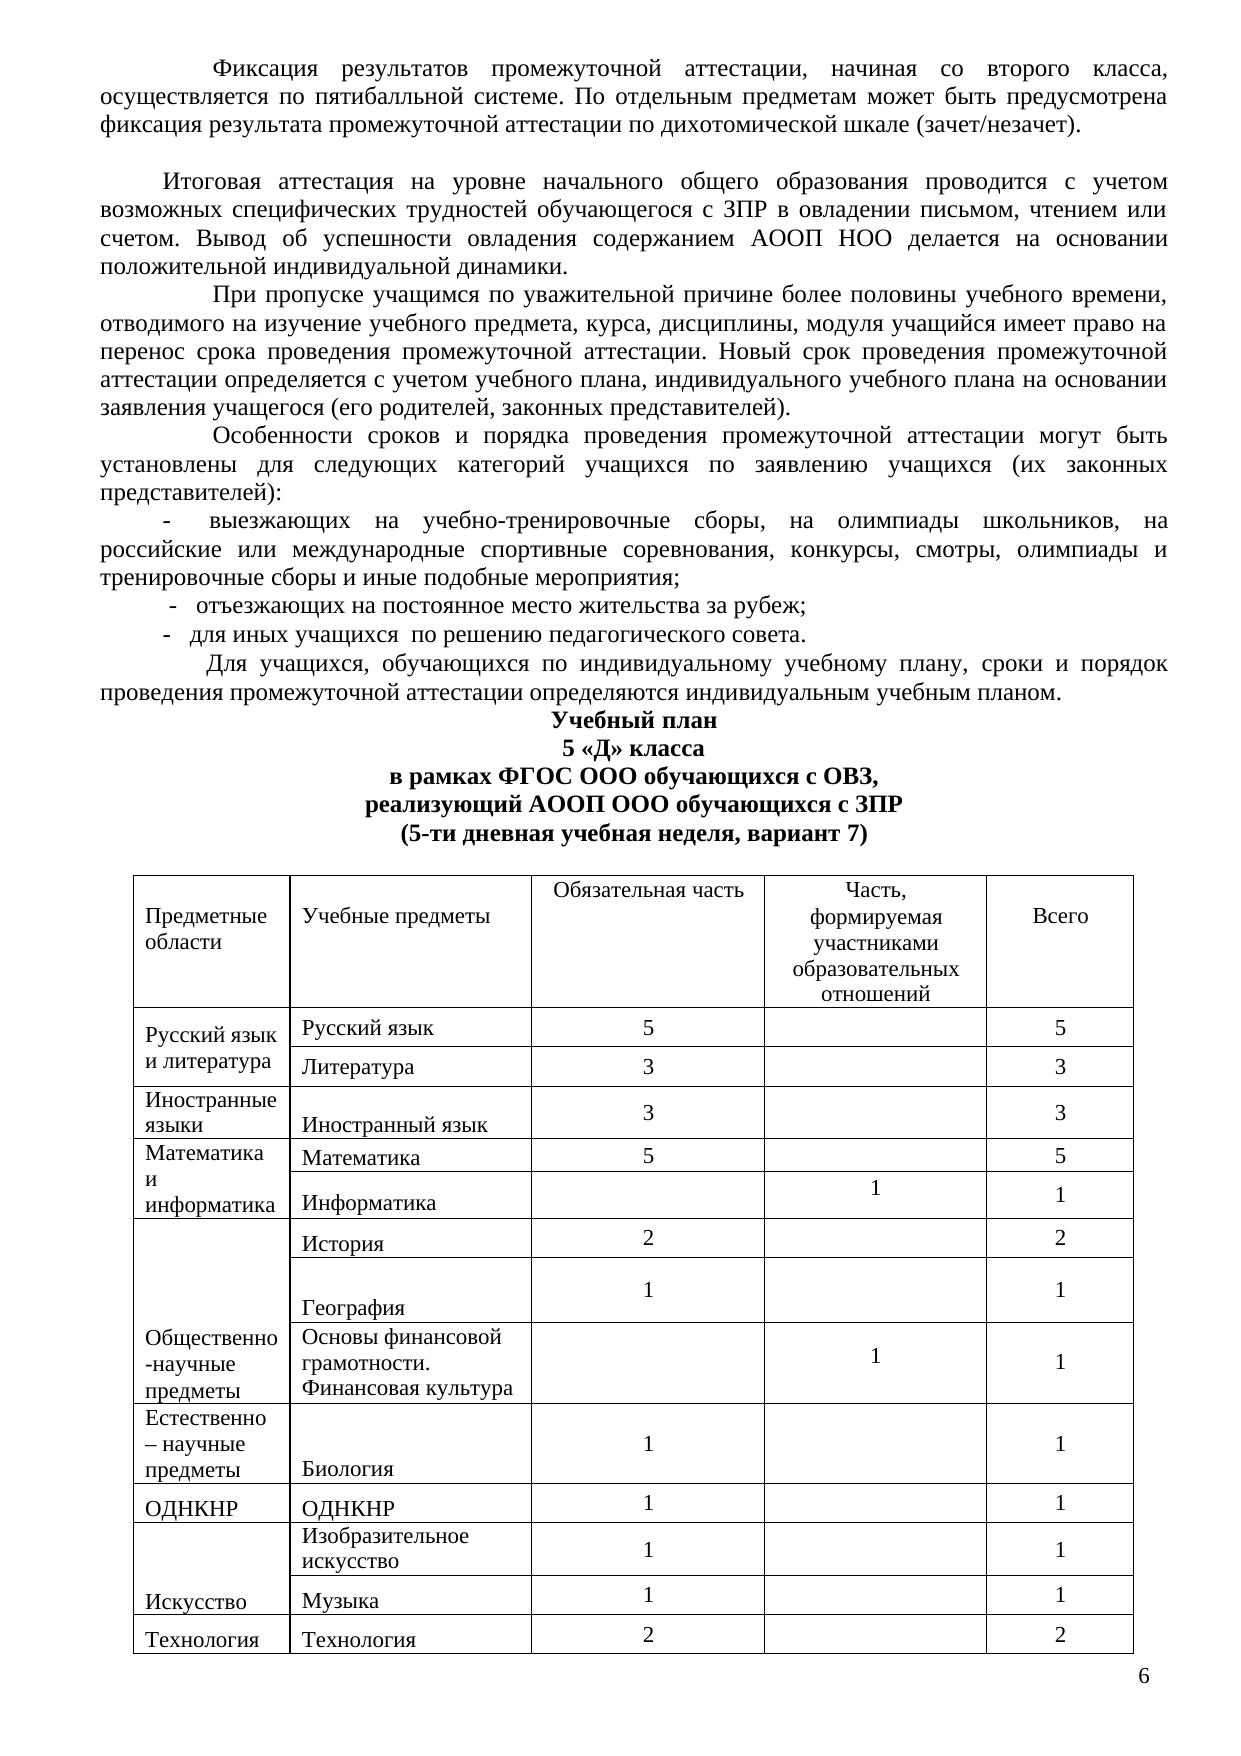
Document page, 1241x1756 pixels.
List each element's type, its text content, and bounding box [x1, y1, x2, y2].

table_cell 1 [532, 1258, 764, 1322]
table_cell Изобразительное искусство [291, 1523, 531, 1575]
table_cell Русский язык и литература [134, 1008, 289, 1086]
table_cell Технология [134, 1615, 289, 1653]
table_cell Биология [291, 1404, 531, 1483]
table_cell 1 [532, 1404, 764, 1483]
table_cell Основы финансовой грамотности. Финансовая культура [291, 1323, 531, 1403]
table_cell 1 [765, 1172, 986, 1218]
table_cell Музыка [291, 1576, 531, 1614]
table_cell Литература [291, 1047, 531, 1086]
table_cell [532, 1172, 764, 1218]
table_cell [765, 1615, 986, 1653]
text Итоговая аттестация на уровне начального общего образования проводится с учетом возможных специфических трудностей обучающегося с ЗПР в овладении письмом, чтением или счетом. Вывод об успешности овладения содержанием АООП НОО делается на основании положительной индивидуальной динамики. [100, 167, 1168, 280]
table_cell [765, 1523, 986, 1575]
table_cell 1 [987, 1484, 1133, 1522]
table_cell 5 [532, 1139, 764, 1171]
table_cell 1 [987, 1323, 1133, 1403]
table_cell 2 [532, 1615, 764, 1653]
subtitle Учебный план 5 «Д» класса [550, 706, 717, 762]
table_cell [765, 1008, 986, 1046]
table_cell Искусство [134, 1523, 289, 1614]
table_cell ОДНКНР [134, 1484, 289, 1522]
table_cell Русский язык [291, 1008, 531, 1046]
table_cell [765, 1258, 986, 1322]
text Фиксация результатов промежуточной аттестации, начиная со второго класса, осуществляется по пятибалльной системе. По отдельным предметам может быть предусмотрена фиксация результата промежуточной аттестации по дихотомической шкале (зачет/незачет). [100, 53, 1168, 138]
text При пропуске учащимся по уважительной причине более половины учебного времени, отводимого на изучение учебного предмета, курса, дисциплины, модуля учащийся имеет право на перенос срока проведения промежуточной аттестации. Новый срок проведения промежуточной аттестации определяется с учетом учебного плана, индивидуального учебного плана на основании заявления учащегося (его родителей, законных представителей). [100, 280, 1168, 421]
table_cell 1 [987, 1172, 1133, 1218]
list для иных учащихся по решению педагогического совета. [162, 619, 1180, 648]
table_cell [765, 1576, 986, 1614]
list выезжающих на учебно-тренировочные сборы, на олимпиады школьников, на российские или международные спортивные соревнования, конкурсы, смотры, олимпиады и тренировочные сборы и иные подобные мероприятия; [100, 506, 1168, 591]
table_cell 1 [532, 1576, 764, 1614]
table_header Предметные области [134, 876, 289, 1007]
table_header Всего [987, 876, 1133, 1007]
table_cell 1 [765, 1323, 986, 1403]
table_cell [765, 1047, 986, 1086]
table_cell 3 [532, 1047, 764, 1086]
table_cell [765, 1139, 986, 1171]
table_cell География [291, 1258, 531, 1322]
table_cell 5 [987, 1139, 1133, 1171]
text Для учащихся, обучающихся по индивидуальному учебному плану, сроки и порядок проведения промежуточной аттестации определяются индивидуальным учебным планом. [100, 648, 1168, 706]
table_cell Технология [291, 1615, 531, 1653]
table_cell [765, 1219, 986, 1257]
table_cell Математика [291, 1139, 531, 1171]
table_cell 3 [987, 1087, 1133, 1138]
table_cell 3 [532, 1087, 764, 1138]
table_cell 1 [532, 1523, 764, 1575]
table_cell 2 [532, 1219, 764, 1257]
table_cell 2 [987, 1219, 1133, 1257]
table_cell 1 [987, 1523, 1133, 1575]
table_cell История [291, 1219, 531, 1257]
text Особенности сроков и порядка проведения промежуточной аттестации могут быть установлены для следующих категорий учащихся по заявлению учащихся (их законных представителей): [100, 421, 1168, 506]
table_cell 5 [532, 1008, 764, 1046]
table_cell 1 [987, 1258, 1133, 1322]
table_cell 2 [987, 1615, 1133, 1653]
table_cell [765, 1087, 986, 1138]
text в рамках ФГОС ООО обучающихся с ОВЗ, реализующий АООП ООО обучающихся с ЗПР (5-ти дневная учебная неделя, вариант 7) [364, 762, 904, 846]
table_cell [765, 1404, 986, 1483]
table_cell Информатика [291, 1172, 531, 1218]
table_cell 1 [532, 1484, 764, 1522]
table_cell Иностранный язык [291, 1087, 531, 1138]
table_header Обязательная часть [532, 876, 764, 1007]
table_cell Математика и информатика [134, 1139, 289, 1218]
table_cell 3 [987, 1047, 1133, 1086]
table_header Часть, формируемая участниками образовательных отношений [765, 876, 986, 1007]
table_cell [765, 1484, 986, 1522]
table_cell 1 [987, 1576, 1133, 1614]
table_cell Естественно – научные предметы [134, 1404, 289, 1483]
table_cell ОДНКНР [291, 1484, 531, 1522]
table_cell 5 [987, 1008, 1133, 1046]
table_cell 1 [987, 1404, 1133, 1483]
table_cell Общественно -научные предметы [134, 1219, 289, 1403]
table_header Учебные предметы [291, 876, 531, 1007]
table_cell [532, 1323, 764, 1403]
table_cell Иностранные языки [134, 1087, 289, 1138]
list отъезжающих на постоянное место жительства за рубеж; [169, 591, 1180, 619]
